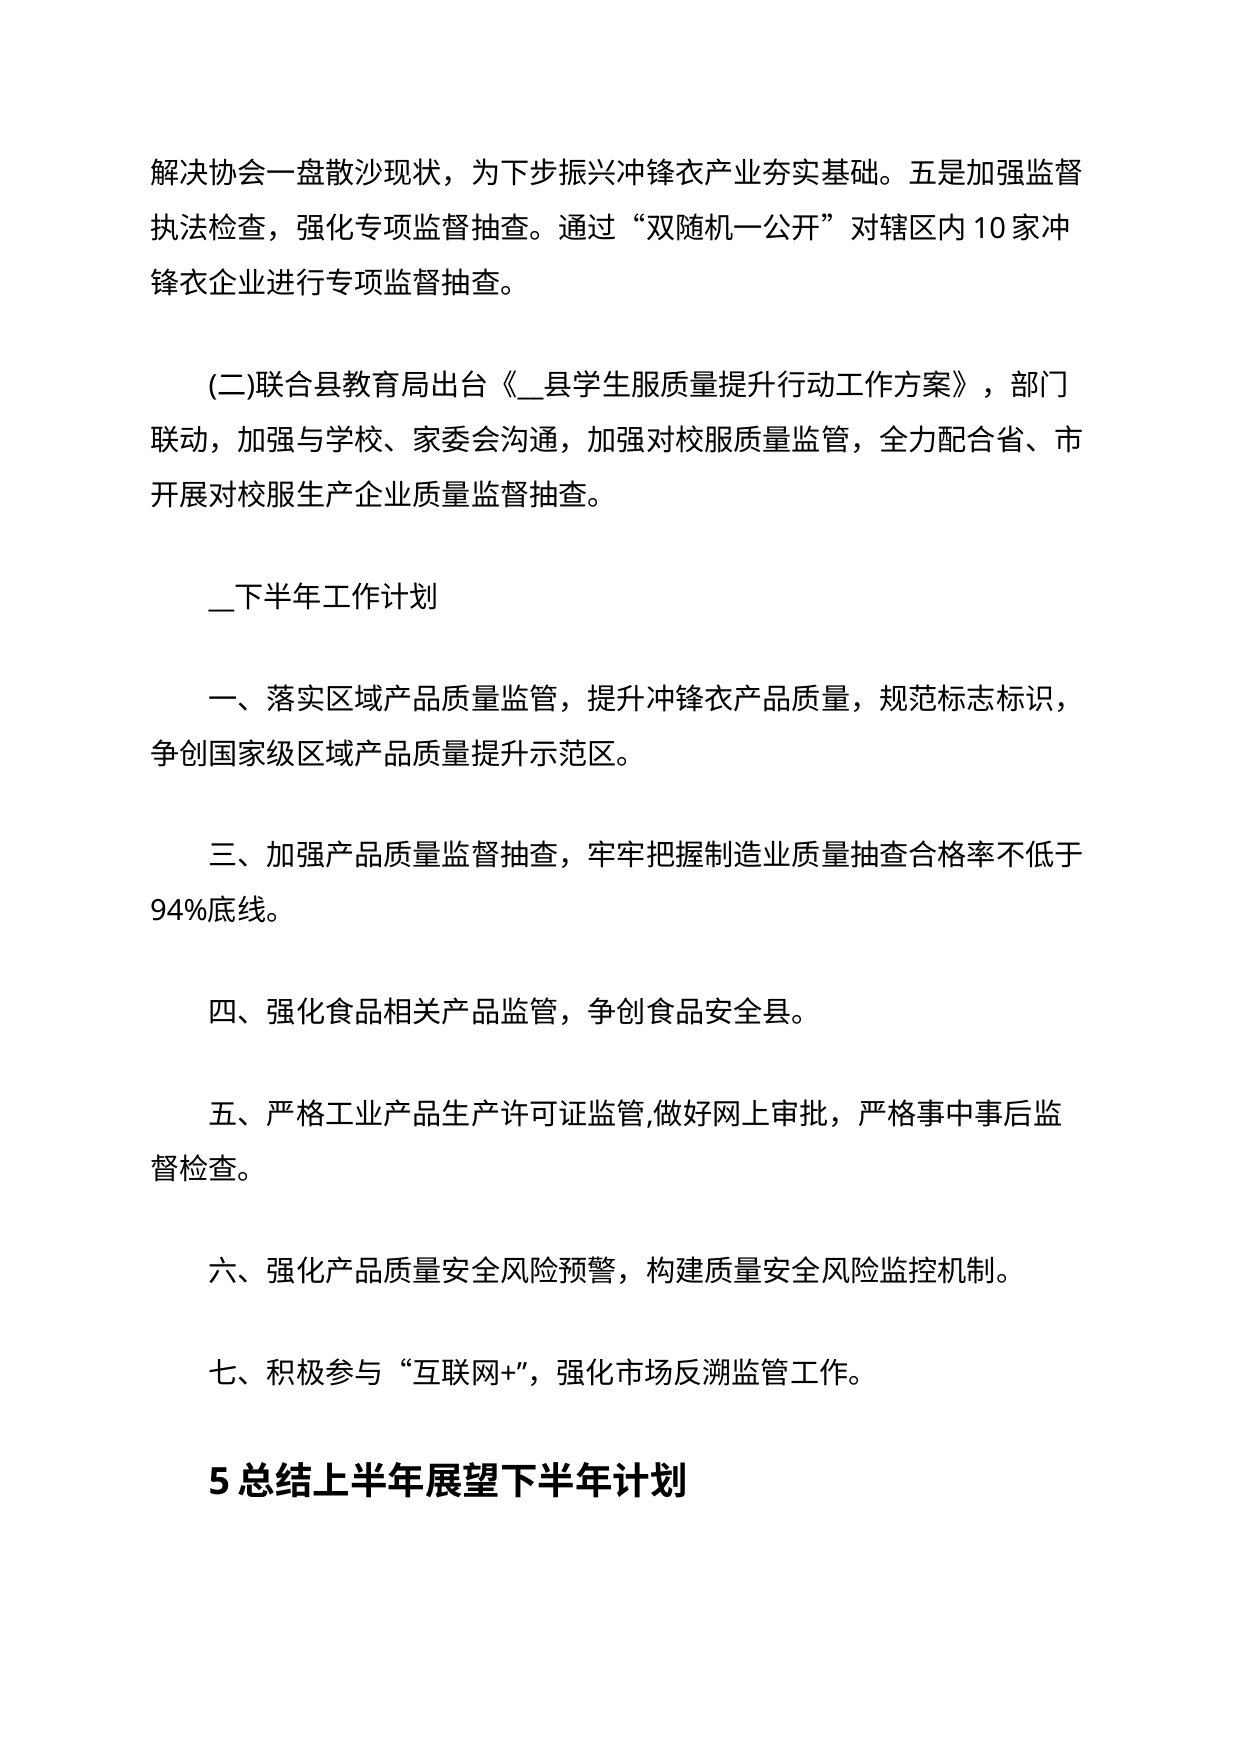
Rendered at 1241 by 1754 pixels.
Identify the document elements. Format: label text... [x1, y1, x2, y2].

text 六、强化产品质量安全风险预警，构建质量安全风险监控机制。 [150, 1247, 1090, 1290]
text __下半年工作计划 [150, 573, 1090, 616]
text 一、落实区域产品质量监管，提升冲锋衣产品质量，规范标志标识，争创国家级区域产品质量提升示范区。 [150, 675, 1090, 772]
text 三、加强产品质量监督抽查，牢牢把握制造业质量抽查合格率不低于94%底线。 [150, 832, 1090, 929]
text 四、强化食品相关产品监管，争创食品安全县。 [150, 989, 1090, 1031]
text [150, 150, 1090, 302]
text 五、严格工业产品生产许可证监管,做好网上审批，严格事中事后监督检查。 [150, 1091, 1090, 1188]
text 5总结上半年展望下半年计划 [150, 1451, 1090, 1506]
text (二)联合县教育局出台《__县学生服质量提升行动工作方案》，部门联动，加强与学校、家委会沟通，加强对校服质量监管，全力配合省、市开展对校服生产企业质量监督抽查。 [150, 362, 1090, 514]
text 七、积极参与“互联网+”，强化市场反溯监管工作。 [150, 1349, 1090, 1392]
